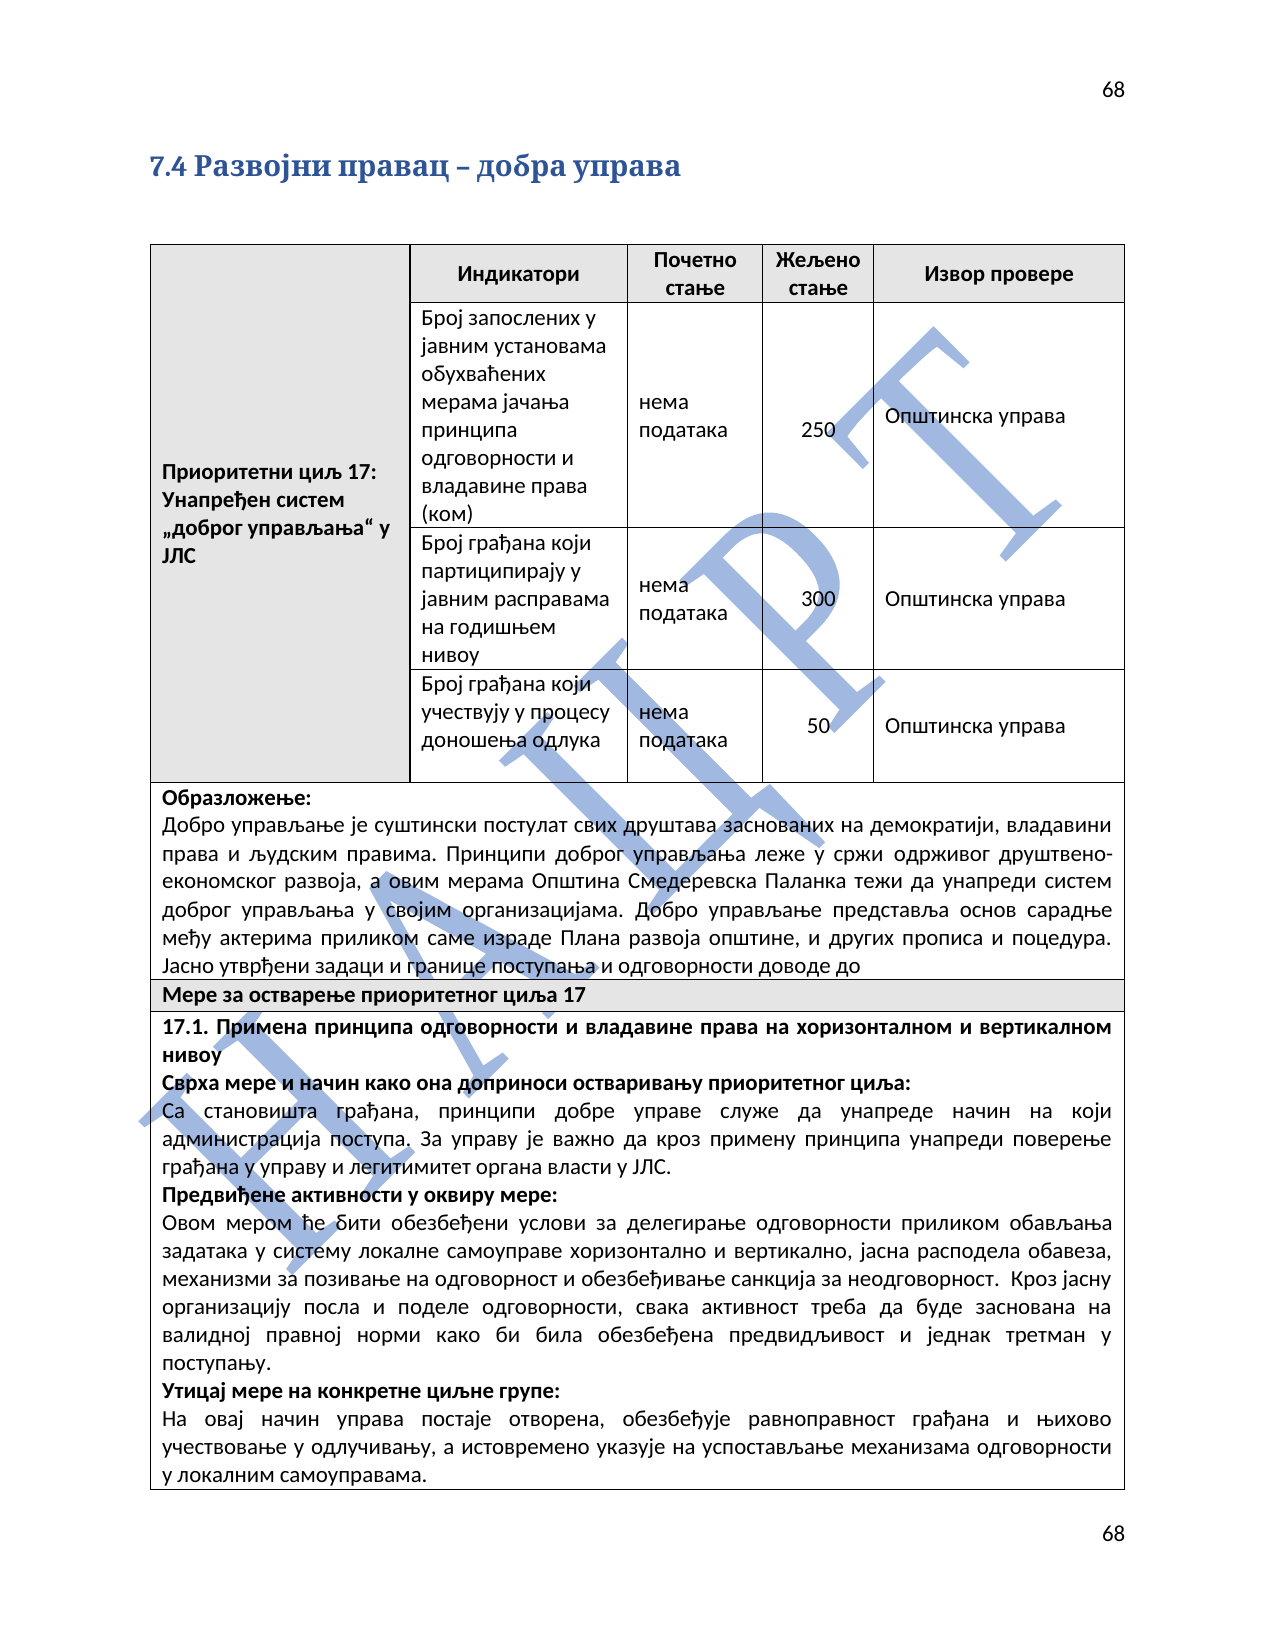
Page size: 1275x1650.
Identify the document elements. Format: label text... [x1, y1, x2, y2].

table_cell Образложење: Добро управљање је суштински постулат свих друштава заснованих на демократији, владавини права и људским правима. Принципи доброг управљања леже у сржи одрживог друштвено-економског развоја, а овим мерама Општина Смедеревска Паланка тежи да унапреди систем доброг управљања у својим организацијама. Добро управљање представља основ сарадње међу актерима приликом саме израде Плана развоја општине, и других прописа и поцедура. Јасно утврђени задаци и границе поступања и одговорности доводе до [151, 783, 1124, 979]
table_cell нема података [628, 303, 762, 527]
table_header Почетно стање [628, 245, 762, 302]
table_cell нема података [628, 670, 762, 782]
table_header Индикатори [411, 245, 627, 302]
table_cell Општинска управа [874, 528, 1124, 668]
table_cell 300 [763, 528, 873, 668]
table_header Приоритетни циљ 17: Унапређен систем „доброг управљања“ у ЈЛС [151, 245, 409, 782]
table_cell Број грађана који учествују у процесу доношења одлука [411, 670, 627, 782]
table_cell Општинска управа [874, 670, 1124, 782]
table_header Извор провере [874, 245, 1124, 302]
table_cell 50 [763, 670, 873, 782]
table_cell Број запослених у јавним установама обухваћених мерама јачања принципа одговорности и владавине права (ком) [411, 303, 627, 527]
table_cell нема података [628, 528, 762, 668]
table_cell Број грађана који партиципирају у јавним расправама на годишњем нивоу [411, 528, 627, 668]
table_header Жељено стање [763, 245, 873, 302]
table_cell Општинска управа [874, 303, 1124, 527]
subtitle 7.4 Развојни правац – добра управа [150, 150, 1125, 183]
table_cell 250 [763, 303, 873, 527]
table_cell Мере за остварење приоритетног циља 17 [151, 980, 1124, 1011]
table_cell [151, 1012, 1124, 1488]
